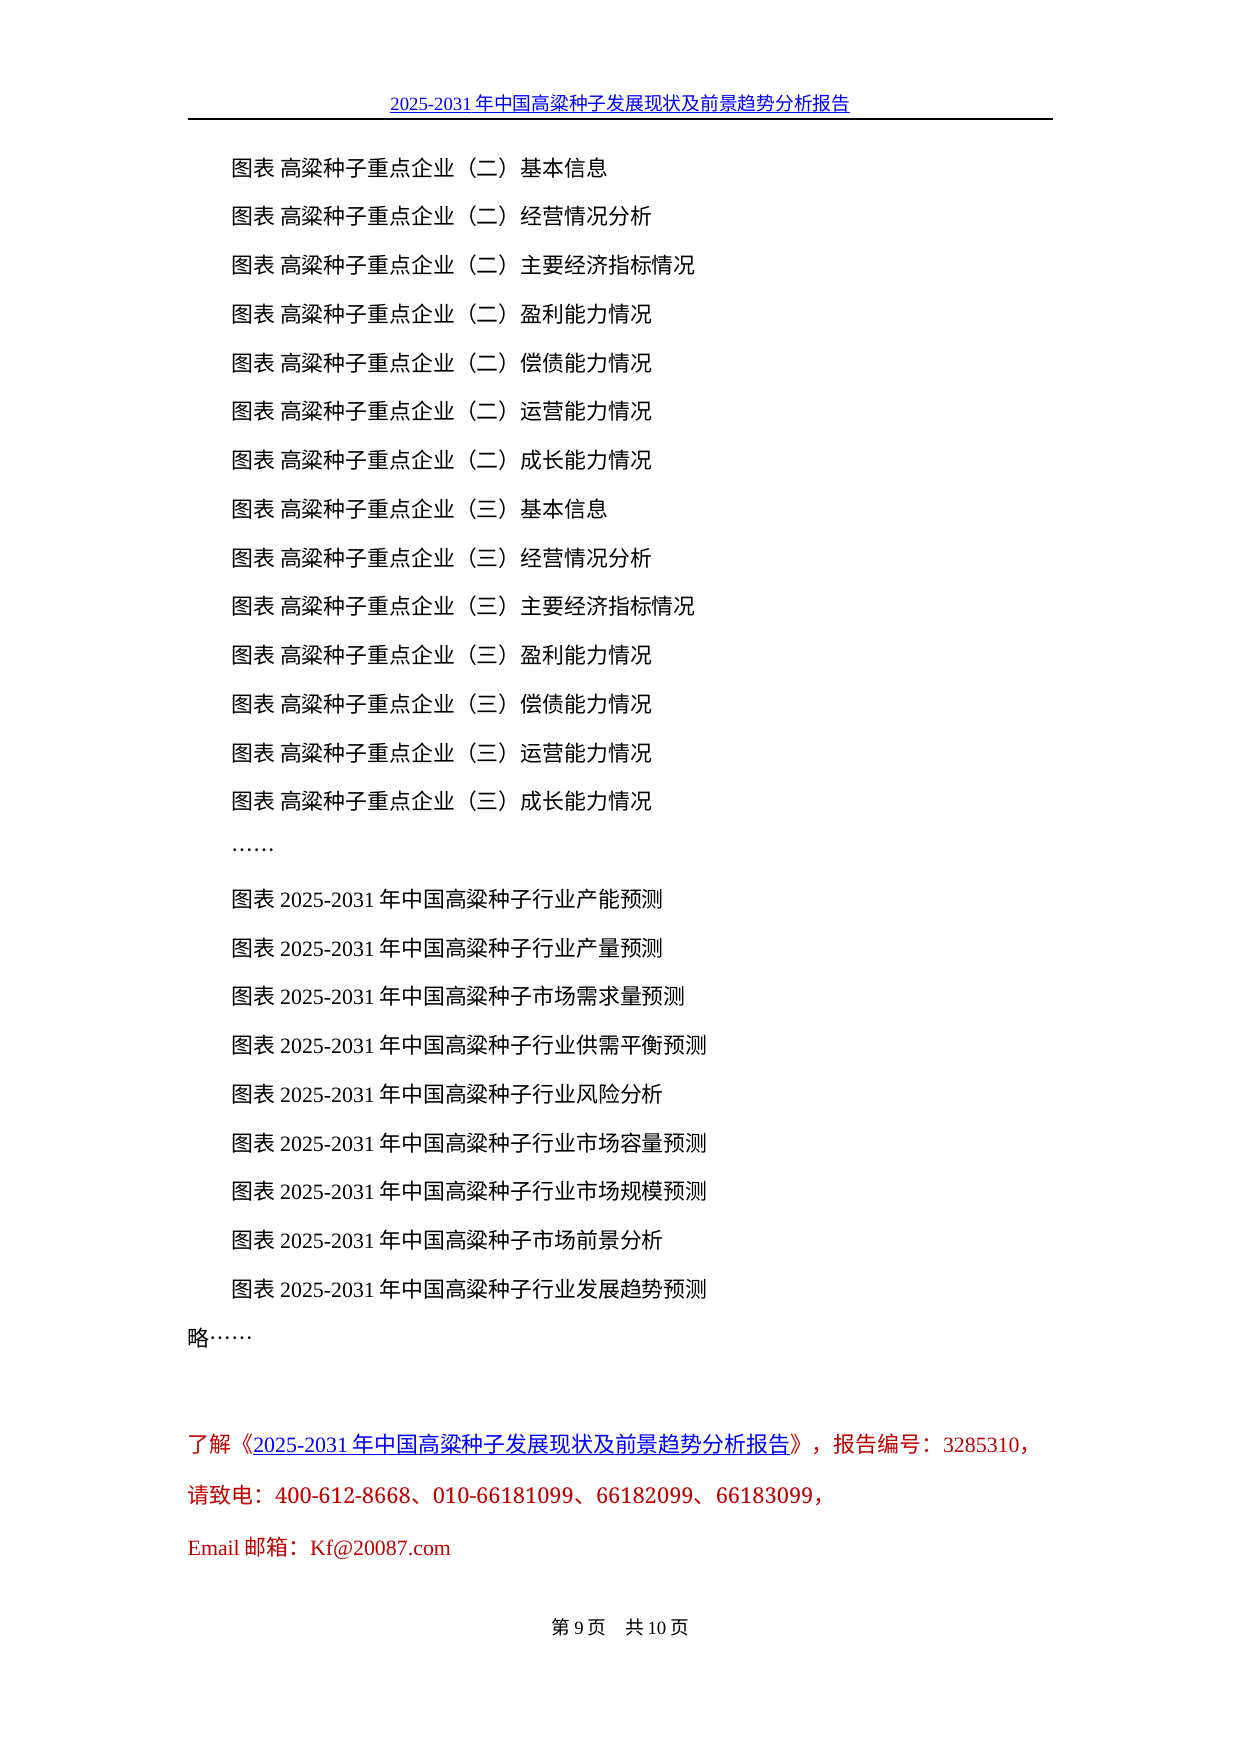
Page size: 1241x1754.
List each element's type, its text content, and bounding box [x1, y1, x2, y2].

text 了解《2025-2031年中国高粱种子发展现状及前景趋势分析报告》，报告编号：3285310， [187, 1427, 1053, 1459]
text Email邮箱：Kf@20087.com [187, 1530, 1053, 1562]
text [187, 150, 1053, 1353]
text 请致电：400-612-8668、010-66181099、66182099、66183099， [187, 1478, 1053, 1511]
